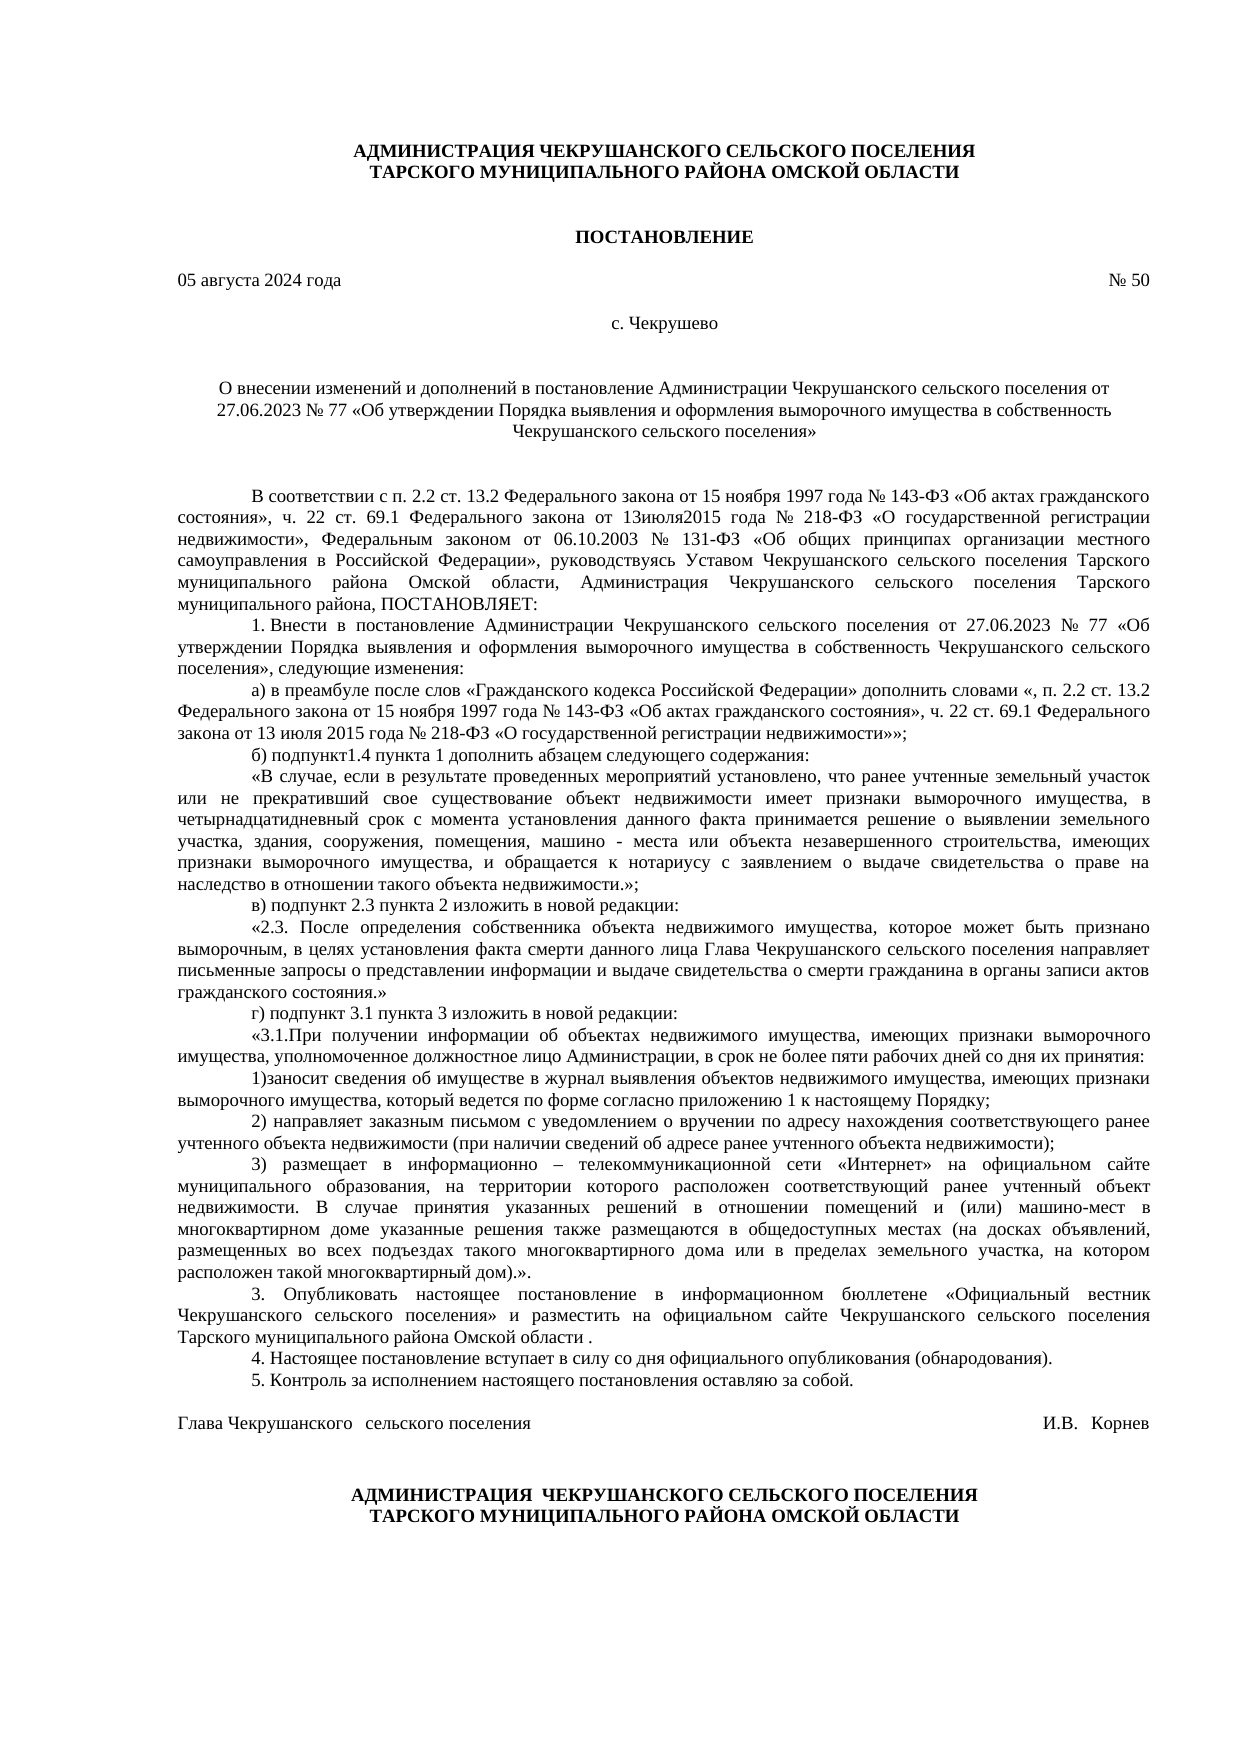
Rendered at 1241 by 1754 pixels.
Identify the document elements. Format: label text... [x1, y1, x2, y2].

text ТАРСКОГО МУНИЦИПАЛЬНОГО РАЙОНА ОМСКОЙ ОБЛАСТИ [177, 1505, 1152, 1527]
text 1. Внести в постановление Администрации Чекрушанского сельского поселения от 27.06.2023 № 77 «Об утверждении Порядка выявления и оформления выморочного имущества в собственность Чекрушанского сельского поселения», следующие изменения: [177, 614, 1152, 679]
text В соответствии с п. 2.2 ст. 13.2 Федерального закона от 15 ноября 1997 года № 143-ФЗ «Об актах гражданского состояния», ч. 22 ст. 69.1 Федерального закона от 13июля2015 года № 218-ФЗ «О государственной регистрации недвижимости», Федеральным законом от 06.10.2003 № 131-ФЗ «Об общих принципах организации местного самоуправления в Российской Федерации», руководствуясь Уставом Чекрушанского сельского поселения Тарского муниципального района Омской области, Администрация Чекрушанского сельского поселения Тарского муниципального района, ПОСТАНОВЛЯЕТ: [177, 485, 1152, 614]
title с. Чекрушево [177, 312, 1152, 334]
text ПОСТАНОВЛЕНИЕ [177, 226, 1152, 247]
title О внесении изменений и дополнений в постановление Администрации Чекрушанского сельского поселения от 27.06.2023 № 77 «Об утверждении Порядка выявления и оформления выморочного имущества в собственность Чекрушанского сельского поселения» [177, 377, 1152, 442]
title АДМИНИСТРАЦИЯ ЧЕКРУШАНСКОГО СЕЛЬСКОГО ПОСЕЛЕНИЯ [177, 140, 1152, 161]
text Глава Чекрушанского сельского поселения И.В. Корнев [177, 1412, 1152, 1462]
title ТАРСКОГО МУНИЦИПАЛЬНОГО РАЙОНА ОМСКОЙ ОБЛАСТИ [177, 161, 1152, 183]
text 1)заносит сведения об имуществе в журнал выявления объектов недвижимого имущества, имеющих признаки выморочного имущества, который ведется по форме согласно приложению 1 к настоящему Порядку; [177, 1067, 1152, 1110]
text «В случае, если в результате проведенных мероприятий установлено, что ранее учтенные земельный участок или не прекративший свое существование объект недвижимости имеет признаки выморочного имущества, в четырнадцатидневный срок с момента установления данного факта принимается решение о выявлении земельного участка, здания, сооружения, помещения, машино - места или объекта незавершенного строительства, имеющих признаки выморочного имущества, и обращается к нотариусу с заявлением о выдаче свидетельства о праве на наследство в отношении такого объекта недвижимости.»; [177, 765, 1152, 894]
text 3) размещает в информационно – телекоммуникационной сети «Интернет» на официальном сайте муниципального образования, на территории которого расположен соответствующий ранее учтенный объект недвижимости. В случае принятия указанных решений в отношении помещений и (или) машино-мест в многоквартирном доме указанные решения также размещаются в общедоступных местах (на досках объявлений, размещенных во всех подъездах такого многоквартирного дома или в пределах земельного участка, на котором расположен такой многоквартирный дом).». [177, 1153, 1152, 1282]
text в) подпункт 2.3 пункта 2 изложить в новой редакции: [177, 894, 1152, 916]
text 4. Настоящее постановление вступает в силу со дня официального опубликования (обнародования). [177, 1347, 1152, 1369]
text «2.3. После определения собственника объекта недвижимого имущества, которое может быть признано выморочным, в целях установления факта смерти данного лица Глава Чекрушанского сельского поселения направляет письменные запросы о представлении информации и выдаче свидетельства о смерти гражданина в органы записи актов гражданского состояния.» [177, 916, 1152, 1002]
text АДМИНИСТРАЦИЯ ЧЕКРУШАНСКОГО СЕЛЬСКОГО ПОСЕЛЕНИЯ [177, 1484, 1152, 1505]
text 05 августа 2024 года № 50 [177, 269, 1152, 291]
text 5. Контроль за исполнением настоящего постановления оставляю за собой. [177, 1369, 1152, 1390]
text а) в преамбуле после слов «Гражданского кодекса Российской Федерации» дополнить словами «, п. 2.2 ст. 13.2 Федерального закона от 15 ноября 1997 года № 143-ФЗ «Об актах гражданского состояния», ч. 22 ст. 69.1 Федерального закона от 13 июля 2015 года № 218-ФЗ «О государственной регистрации недвижимости»»; [177, 679, 1152, 743]
text б) подпункт1.4 пункта 1 дополнить абзацем следующего содержания: [177, 743, 1152, 765]
text г) подпункт 3.1 пункта 3 изложить в новой редакции: [177, 1002, 1152, 1024]
text 3. Опубликовать настоящее постановление в информационном бюллетене «Официальный вестник Чекрушанского сельского поселения» и разместить на официальном сайте Чекрушанского сельского поселения Тарского муниципального района Омской области . [177, 1282, 1152, 1347]
text 2) направляет заказным письмом с уведомлением о вручении по адресу нахождения соответствующего ранее учтенного объекта недвижимости (при наличии сведений об адресе ранее учтенного объекта недвижимости); [177, 1110, 1152, 1153]
text «3.1.При получении информации об объектах недвижимого имущества, имеющих признаки выморочного имущества, уполномоченное должностное лицо Администрации, в срок не более пяти рабочих дней со дня их принятия: [177, 1024, 1152, 1067]
